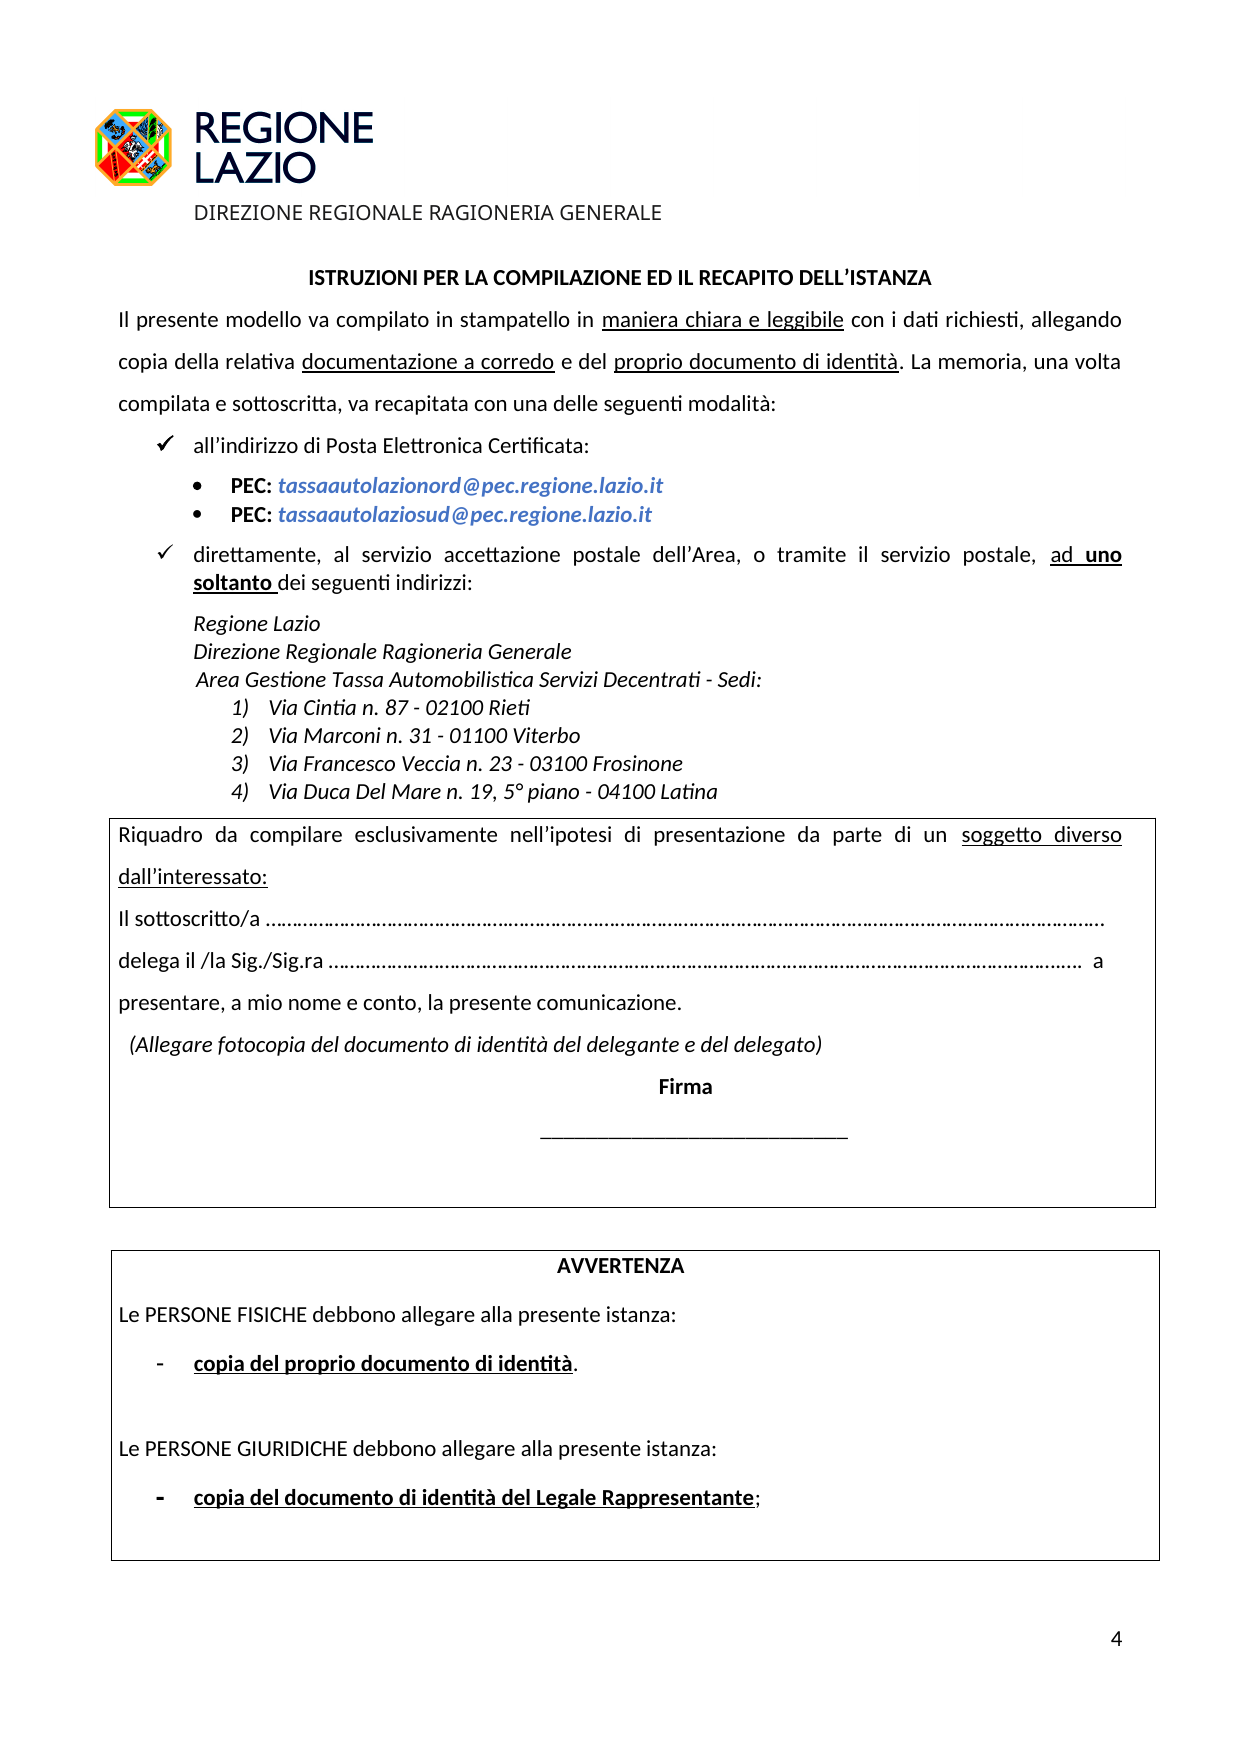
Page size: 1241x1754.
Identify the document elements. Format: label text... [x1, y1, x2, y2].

table_header AVVERTENZA Le PERSONE FISICHE debbono allegare alla presente istanza: copia del proprio documento di identità. Le PERSONE GIURIDICHE debbono allegare alla presente istanza: copia del documento di identità del Legale Rappresentante; [112, 1251, 1159, 1559]
text delega il /la Sig./Sig.ra ………………………………………………………………………………………………………………………….…. a [110, 943, 1155, 974]
picture [0, 97, 1228, 197]
text presentare, a mio nome e conto, la presente comunicazione. [110, 985, 1155, 1016]
list Via Francesco Veccia n. 23 - 03100 Frosinone [231, 749, 1122, 777]
list Via Duca Del Mare n. 19, 5° piano - 04100 Latina [231, 777, 1122, 805]
list Regione Lazio [193, 609, 1122, 637]
list PEC: tassaautolaziosud@pec.regione.lazio.it [193, 500, 1122, 528]
text Direzione Regionale Ragioneria Generale [193, 637, 1122, 665]
text ___________________________ [110, 1111, 1155, 1207]
text ISTRUZIONI PER LA COMPILAZIONE ED IL RECAPITO DELL’ISTANZA [118, 263, 1122, 291]
list all’indirizzo di Posta Elettronica Certificata: [156, 431, 1122, 459]
list PEC: tassaautolazionord@pec.regione.lazio.it [193, 472, 1122, 500]
list Via Cintia n. 87 - 02100 Rieti [231, 693, 1122, 721]
text Il presente modello va compilato in stampatello in maniera chiara e leggibile con i dati richiesti, allegando copia della relativa documentazione a corredo e del proprio documento di identità. La memoria, una volta compilata e sottoscritta, va recapitata con una delle seguenti modalità: [118, 305, 1122, 417]
text Area Gestione Tassa Automobilistica Servizi Decentrati - Sedi: [118, 665, 1122, 693]
text Firma [110, 1069, 1155, 1100]
text (Allegare fotocopia del documento di identità del delegante e del delegato) [110, 1027, 1155, 1058]
list Via Marconi n. 31 - 01100 Viterbo [231, 721, 1122, 749]
list direttamente, al servizio accettazione postale dell’Area, o tramite il servizio postale, ad uno soltanto dei seguenti indirizzi: [156, 540, 1122, 596]
text Il sottoscritto/a ……………………………………….……………..…………………………………………………………………………………… [110, 901, 1155, 932]
text Riquadro da compilare esclusivamente nell’ipotesi di presentazione da parte di un soggetto diverso dall’interessato: [110, 819, 1155, 891]
